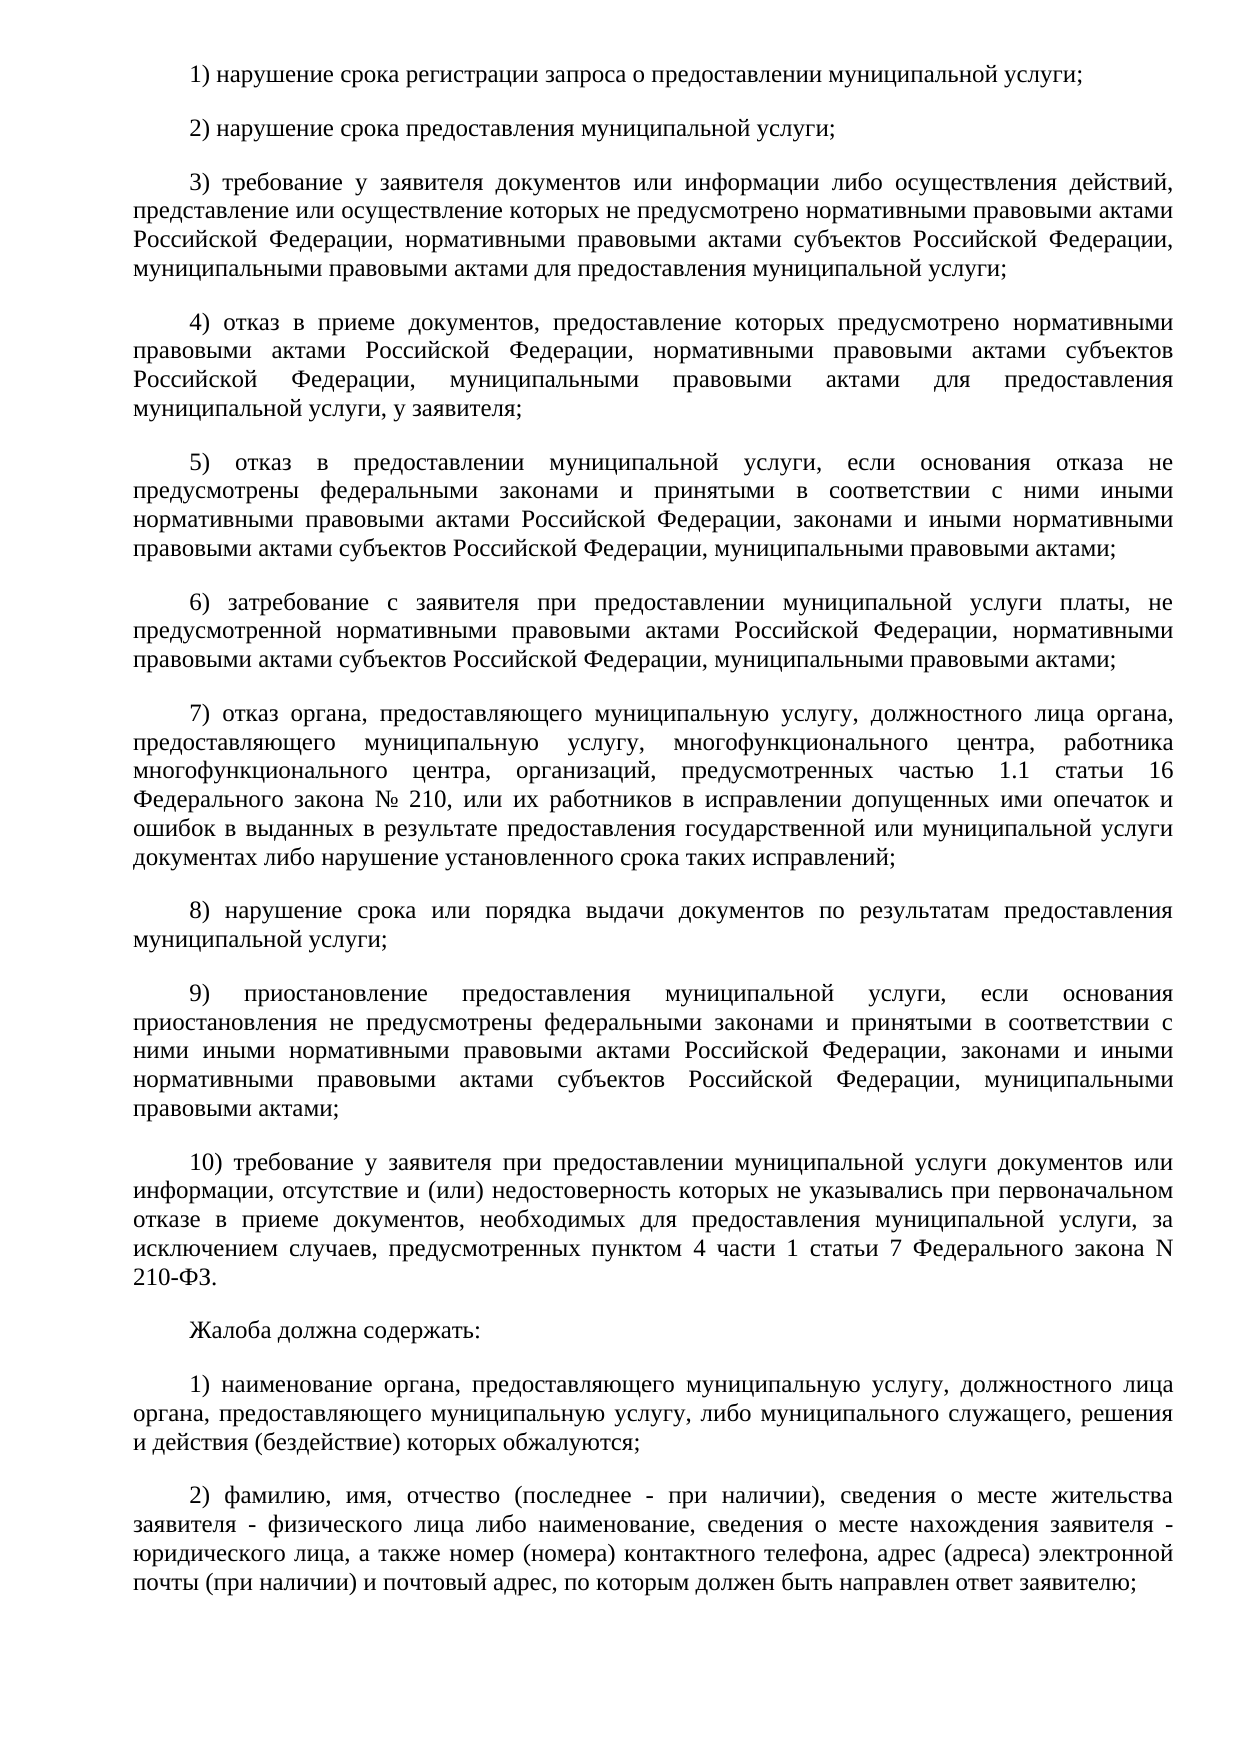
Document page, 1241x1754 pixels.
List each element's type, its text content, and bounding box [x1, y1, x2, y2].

text 6) затребование с заявителя при предоставлении муниципальной услуги платы, не предусмотренной нормативными правовыми актами Российской Федерации, нормативными правовыми актами субъектов Российской Федерации, муниципальными правовыми актами; [133, 587, 1174, 673]
text 2) нарушение срока предоставления муниципальной услуги; [133, 113, 1174, 142]
text 1) наименование органа, предоставляющего муниципальную услугу, должностного лица органа, предоставляющего муниципальную услугу, либо муниципального служащего, решения и действия (бездействие) которых обжалуются; [133, 1369, 1174, 1455]
text 2) фамилию, имя, отчество (последнее - при наличии), сведения о месте жительства заявителя - физического лица либо наименование, сведения о месте нахождения заявителя - юридического лица, а также номер (номера) контактного телефона, адрес (адреса) электронной почты (при наличии) и почтовый адрес, по которым должен быть направлен ответ заявителю; [133, 1480, 1174, 1595]
text 7) отказ органа, предоставляющего муниципальную услугу, должностного лица органа, предоставляющего муниципальную услугу, многофункционального центра, работника многофункционального центра, организаций, предусмотренных частью 1.1 статьи 16 Федерального закона № 210, или их работников в исправлении допущенных ими опечаток и ошибок в выданных в результате предоставления государственной или муниципальной услуги документах либо нарушение установленного срока таких исправлений; [133, 698, 1174, 870]
text 9) приостановление предоставления муниципальной услуги, если основания приостановления не предусмотрены федеральными законами и принятыми в соответствии с ними иными нормативными правовыми актами Российской Федерации, законами и иными нормативными правовыми актами субъектов Российской Федерации, муниципальными правовыми актами; [133, 978, 1174, 1122]
text 8) нарушение срока или порядка выдачи документов по результатам предоставления муниципальной услуги; [133, 895, 1174, 953]
text 5) отказ в предоставлении муниципальной услуги, если основания отказа не предусмотрены федеральными законами и принятыми в соответствии с ними иными нормативными правовыми актами Российской Федерации, законами и иными нормативными правовыми актами субъектов Российской Федерации, муниципальными правовыми актами; [133, 447, 1174, 562]
text Жалоба должна содержать: [133, 1315, 1174, 1344]
text 1) нарушение срока регистрации запроса о предоставлении муниципальной услуги; [133, 59, 1174, 88]
text 3) требование у заявителя документов или информации либо осуществления действий, представление или осуществление которых не предусмотрено нормативными правовыми актами Российской Федерации, нормативными правовыми актами субъектов Российской Федерации, муниципальными правовыми актами для предоставления муниципальной услуги; [133, 167, 1174, 282]
text 4) отказ в приеме документов, предоставление которых предусмотрено нормативными правовыми актами Российской Федерации, нормативными правовыми актами субъектов Российской Федерации, муниципальными правовыми актами для предоставления муниципальной услуги, у заявителя; [133, 307, 1174, 422]
text 10) требование у заявителя при предоставлении муниципальной услуги документов или информации, отсутствие и (или) недостоверность которых не указывались при первоначальном отказе в приеме документов, необходимых для предоставления муниципальной услуги, за исключением случаев, предусмотренных пунктом 4 части 1 статьи 7 Федерального закона N 210-ФЗ. [133, 1147, 1174, 1290]
